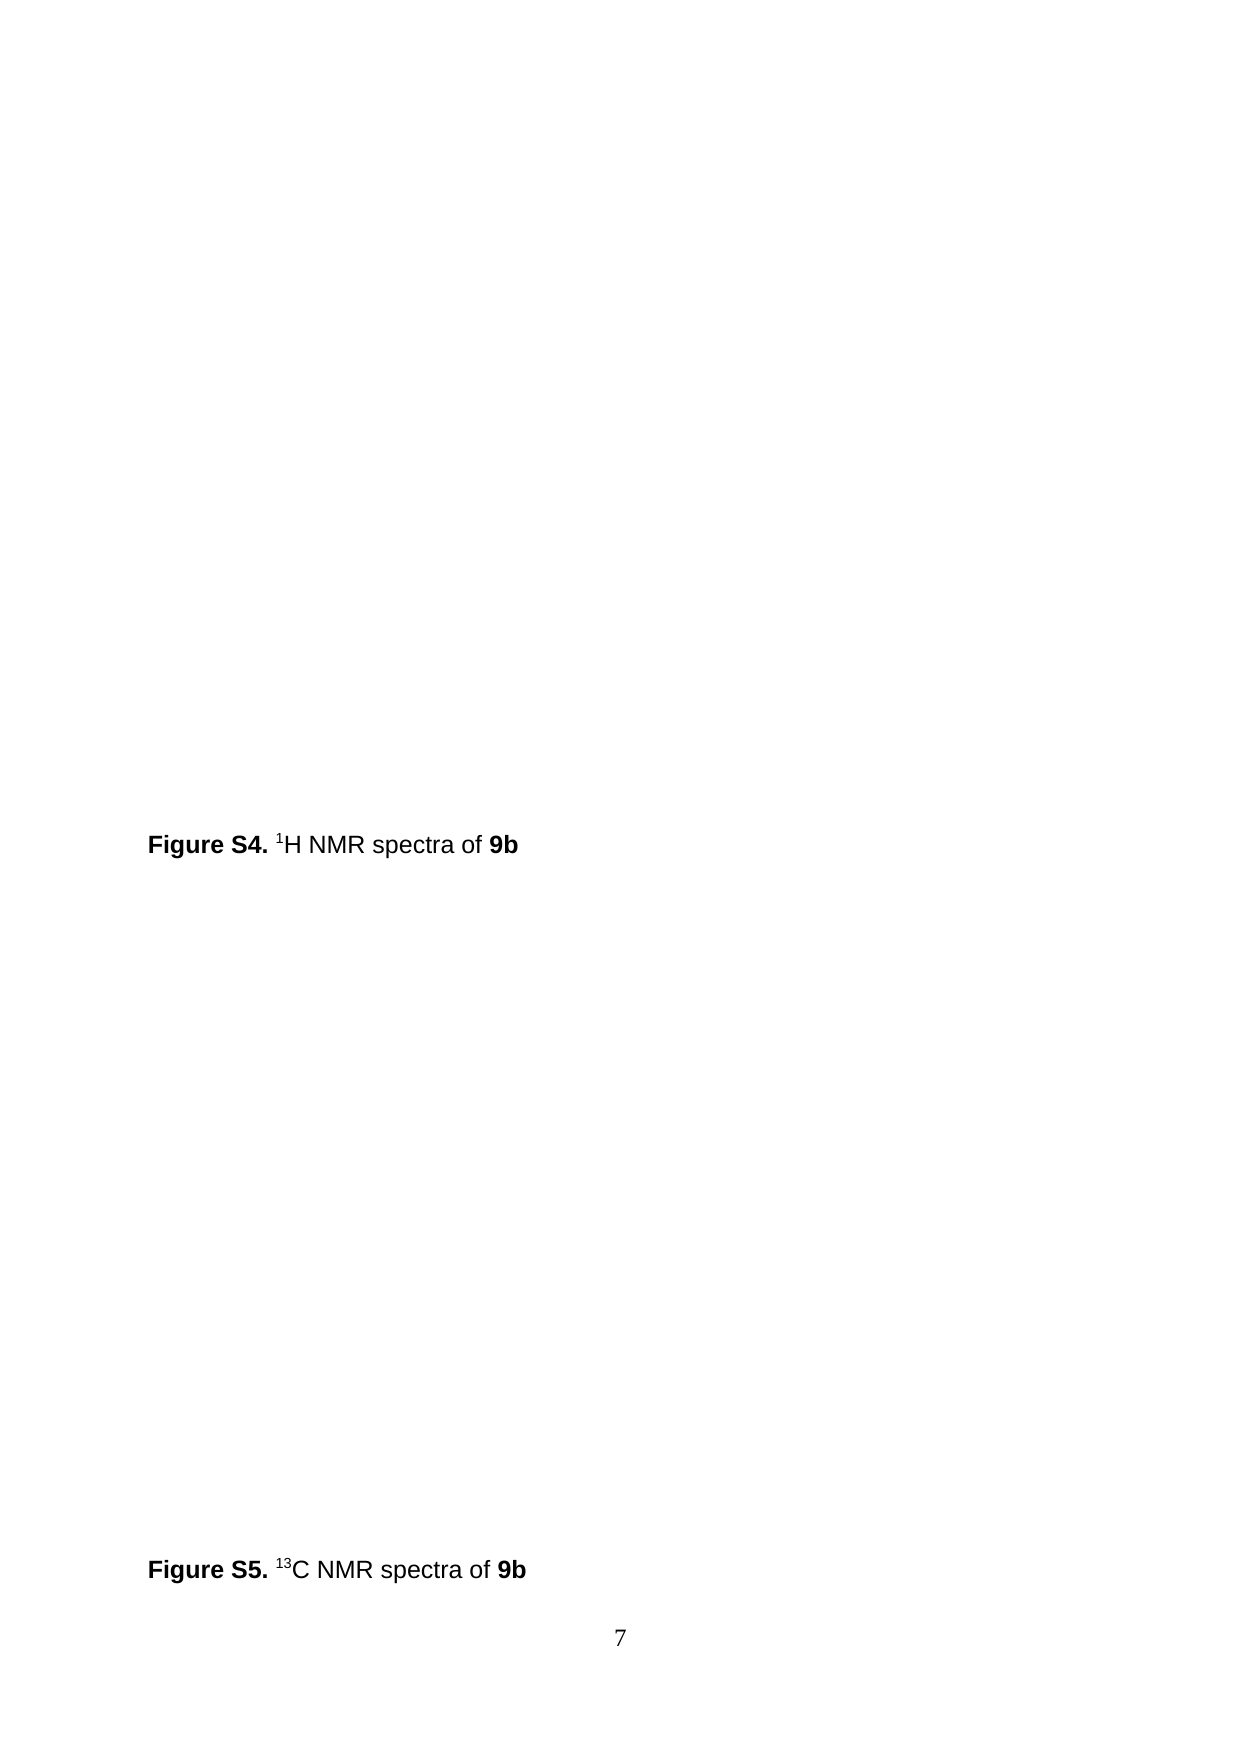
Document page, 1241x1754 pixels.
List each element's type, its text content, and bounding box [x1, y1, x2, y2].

text Figure S5. 13C NMR spectra of 9b [148, 1555, 1093, 1584]
text Figure S4. 1H NMR spectra of 9b [148, 830, 1093, 858]
